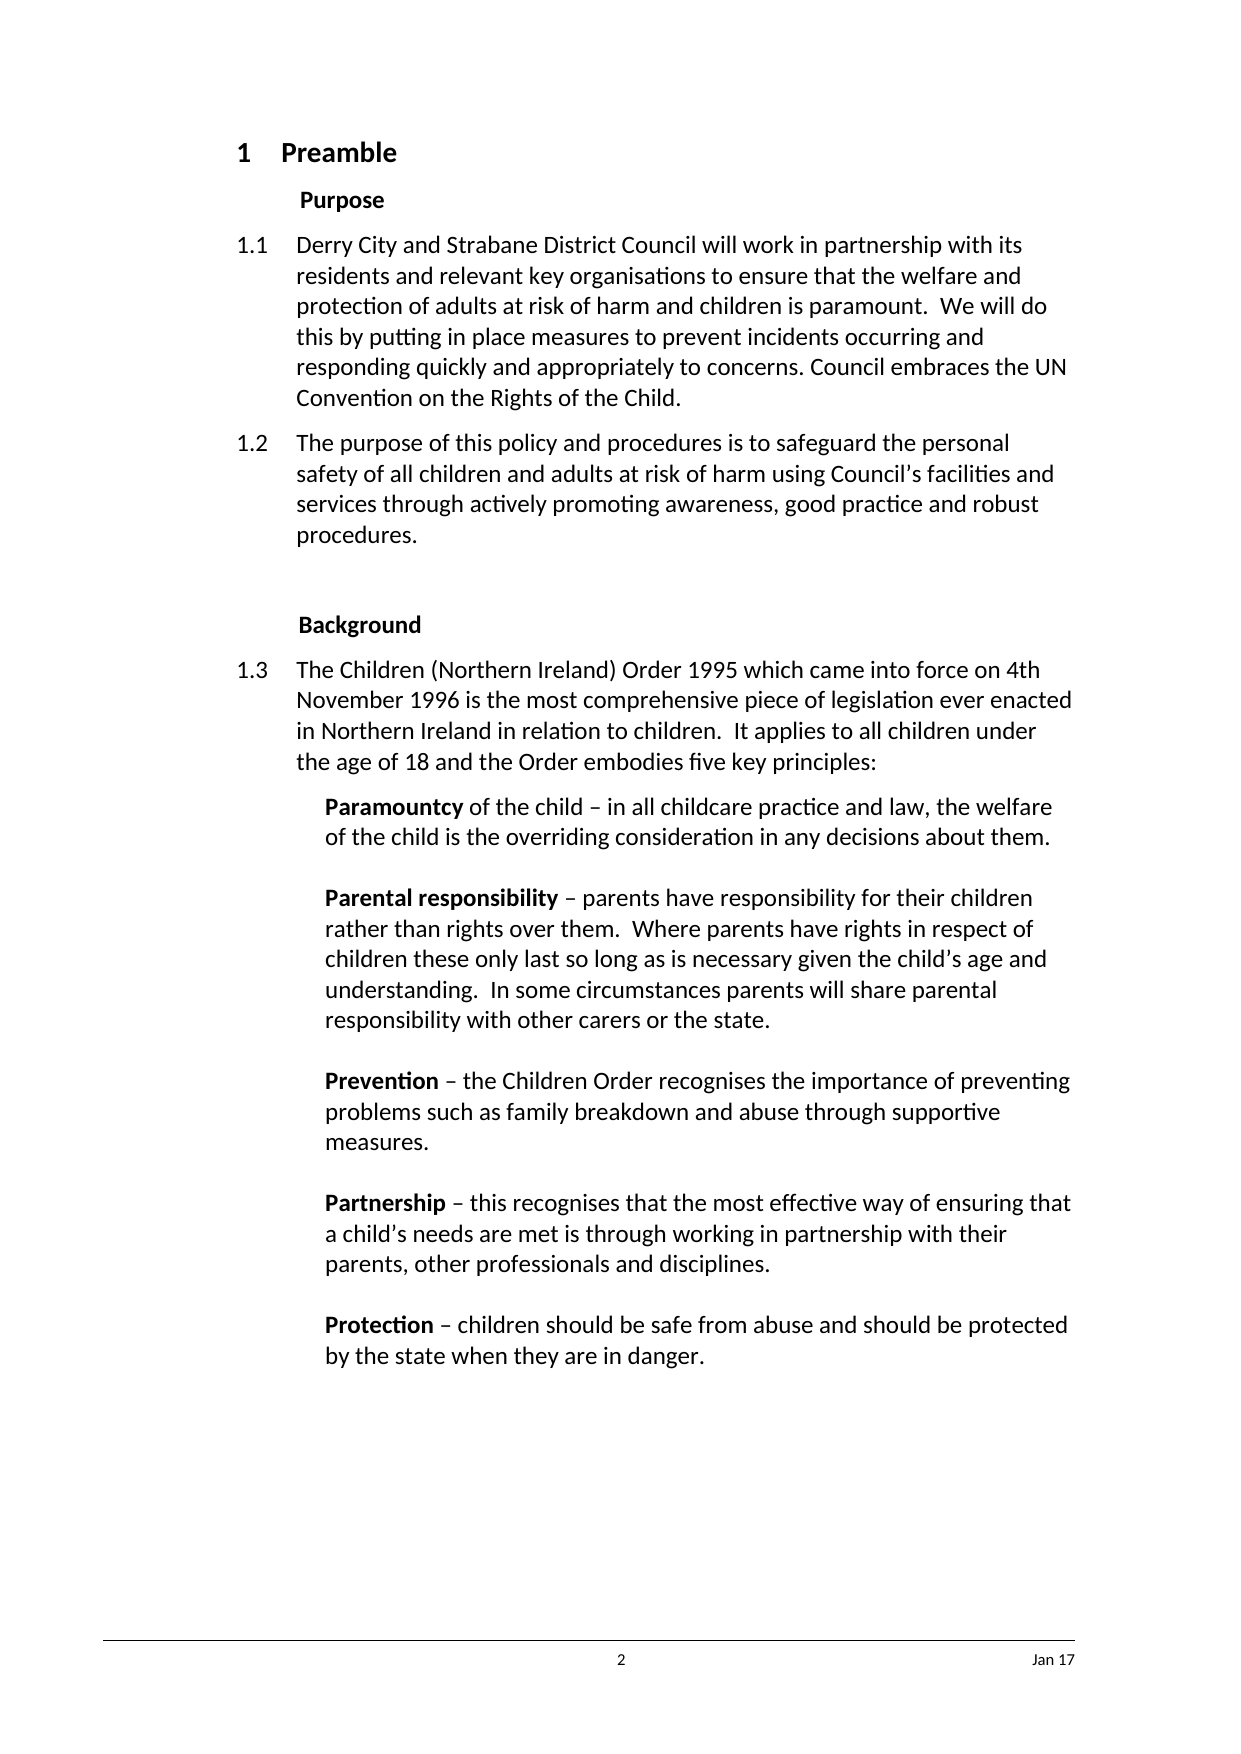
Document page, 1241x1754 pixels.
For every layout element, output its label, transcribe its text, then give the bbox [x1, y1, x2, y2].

text Paramountcy of the child – in all childcare practice and law, the welfare of the child is the overriding consideration in any decisions about them. [325, 791, 1075, 852]
subtitle The purpose of this policy and procedures is to safeguard the personal safety of all children and adults at risk of harm using Council’s facilities and services through actively promoting awareness, good practice and robust procedures. [236, 427, 1075, 549]
subtitle The Children (Northern Ireland) Order 1995 which came into force on 4th November 1996 is the most comprehensive piece of legislation ever enacted in Northern Ireland in relation to children. It applies to all children under the age of 18 and the Order embodies five key principles: [236, 654, 1075, 776]
text Parental responsibility – parents have responsibility for their children rather than rights over them. Where parents have rights in respect of children these only last so long as is necessary given the child’s age and understanding. In some circumstances parents will share parental responsibility with other carers or the state. [325, 882, 1075, 1035]
text Partnership – this recognises that the most effective way of ensuring that a child’s needs are met is through working in partnership with their parents, other professionals and disciplines. [325, 1187, 1075, 1279]
subtitle Preamble [236, 134, 1075, 170]
subtitle Derry City and Strabane District Council will work in partnership with its residents and relevant key organisations to ensure that the welfare and protection of adults at risk of harm and children is paramount. We will do this by putting in place measures to prevent incidents occurring and responding quickly and appropriately to concerns. Council embraces the UN Convention on the Rights of the Child. [236, 229, 1075, 413]
text Protection – children should be safe from abuse and should be protected by the state when they are in danger. [325, 1309, 1075, 1371]
subtitle Background [236, 609, 1075, 639]
subtitle Purpose [236, 184, 1075, 215]
text Prevention – the Children Order recognises the importance of preventing problems such as family breakdown and abuse through supportive measures. [325, 1065, 1075, 1157]
